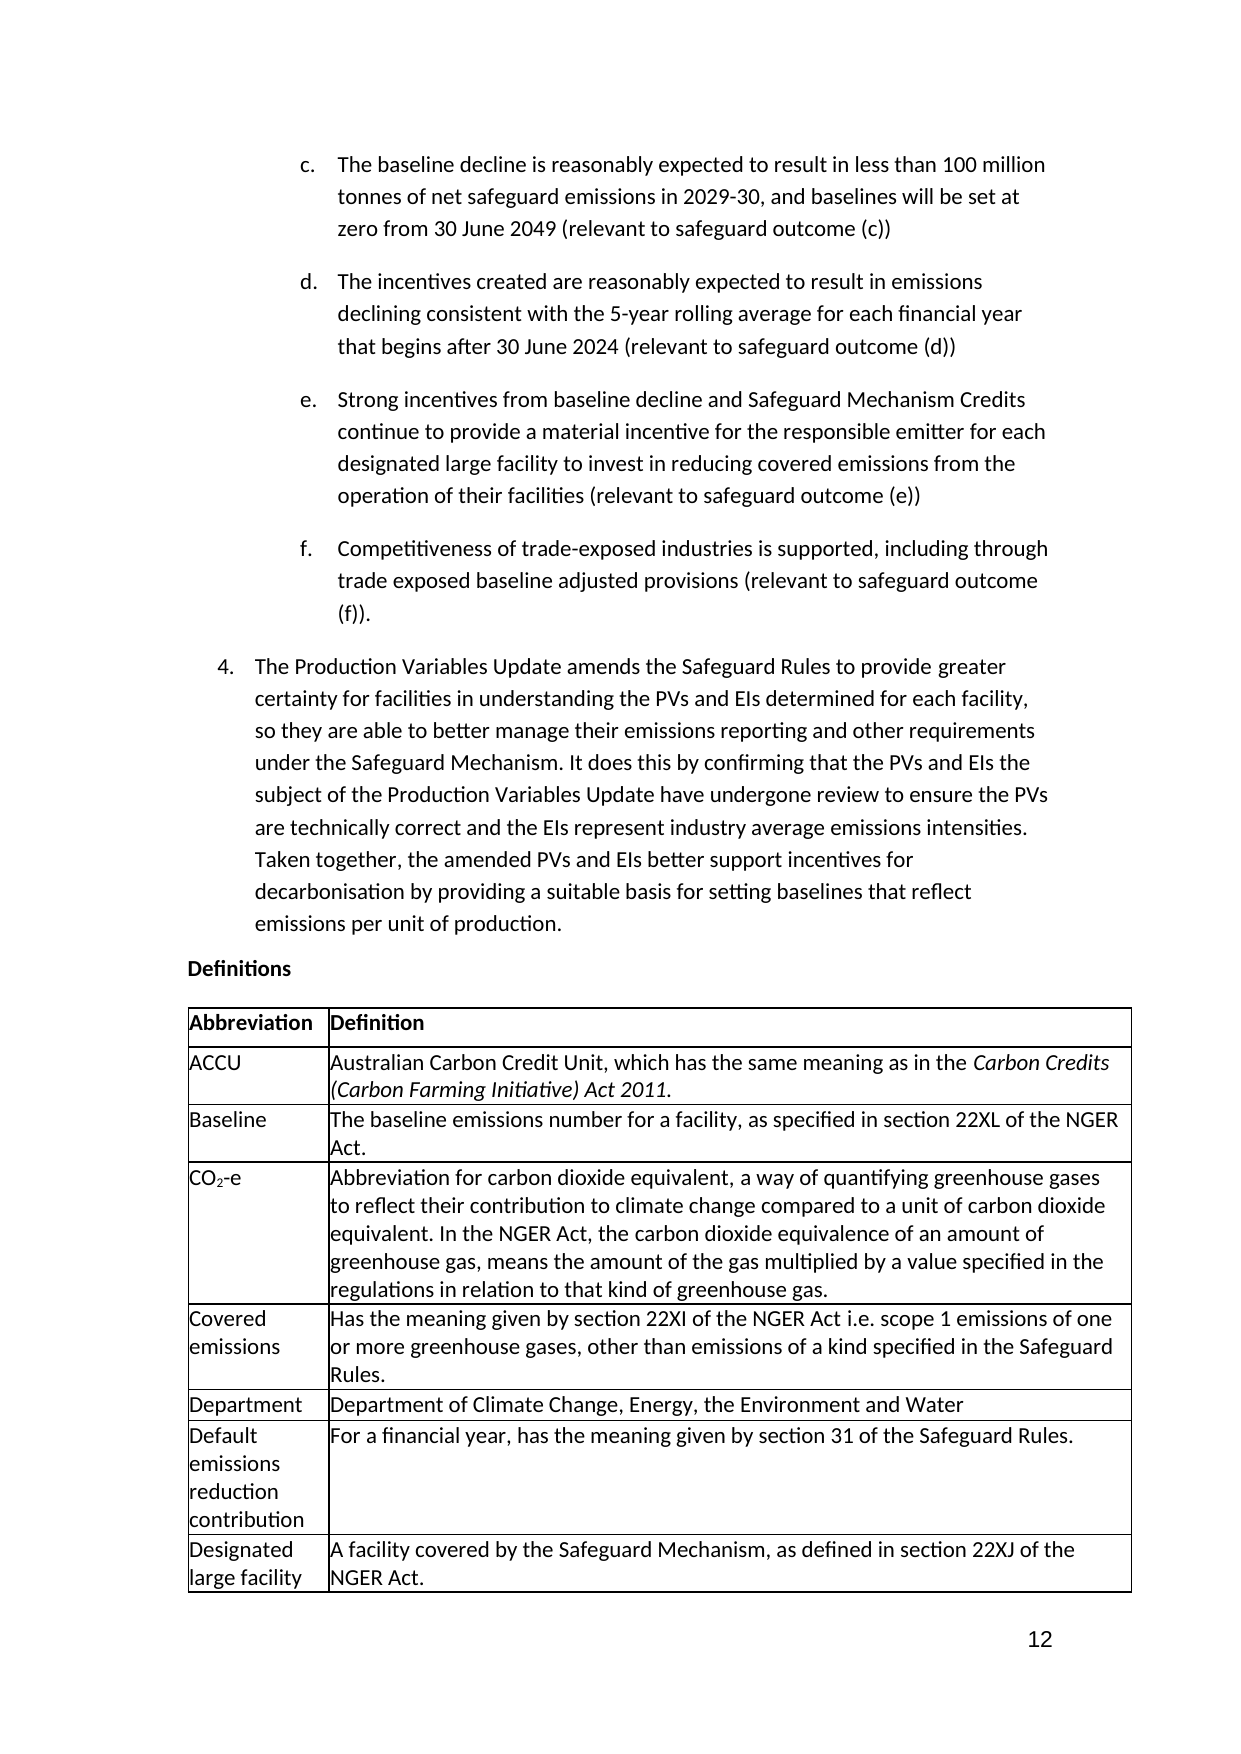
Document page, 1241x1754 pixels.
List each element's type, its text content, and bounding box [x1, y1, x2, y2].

table_cell For a financial year, has the meaning given by section 31 of the Safeguard Rules. [330, 1421, 1131, 1533]
table_cell Abbreviation for carbon dioxide equivalent, a way of quantifying greenhouse gases to reflect their contribution to climate change compared to a unit of carbon dioxide equivalent. In the NGER Act, the carbon dioxide equivalence of an amount of greenhouse gas, means the amount of the gas multiplied by a value specified in the regulations in relation to that kind of greenhouse gas. [330, 1163, 1131, 1303]
table_cell Department of Climate Change, Energy, the Environment and Water [330, 1390, 1131, 1420]
table_cell Covered emissions [189, 1305, 328, 1388]
list The Production Variables Update amends the Safeguard Rules to provide greater certainty for facilities in understanding the PVs and EIs determined for each facility, so they are able to better manage their emissions reporting and other requirements under the Safeguard Mechanism. It does this by confirming that the PVs and EIs the subject of the Production Variables Update have undergone review to ensure the PVs are technically correct and the EIs represent industry average emissions intensities. Taken together, the amended PVs and EIs better support incentives for decarbonisation by providing a suitable basis for setting baselines that reflect emissions per unit of production. [217, 652, 1053, 937]
text Definitions [187, 954, 1053, 982]
table_header Abbreviation [189, 1009, 328, 1046]
list Strong incentives from baseline decline and Safeguard Mechanism Credits continue to provide a material incentive for the responsible emitter for each designated large facility to invest in reducing covered emissions from the operation of their facilities (relevant to safeguard outcome (e)) [300, 385, 1053, 509]
table_cell Designated large facility [189, 1535, 328, 1591]
table_cell The baseline emissions number for a facility, as specified in section 22XL of the NGER Act. [330, 1105, 1131, 1161]
table_cell A facility covered by the Safeguard Mechanism, as defined in section 22XJ of the NGER Act. [330, 1535, 1131, 1591]
table_cell ACCU [189, 1048, 328, 1104]
table_header Definition [330, 1009, 1131, 1046]
list Competitiveness of trade-exposed industries is supported, including through trade exposed baseline adjusted provisions (relevant to safeguard outcome (f)). [300, 534, 1053, 627]
table_cell Australian Carbon Credit Unit, which has the same meaning as in the Carbon Credits (Carbon Farming Initiative) Act 2011. [330, 1048, 1131, 1104]
table_cell Department [189, 1390, 328, 1420]
table_cell Baseline [189, 1105, 328, 1161]
table_cell Default emissions reduction contribution [189, 1421, 328, 1533]
list The baseline decline is reasonably expected to result in less than 100 million tonnes of net safeguard emissions in 2029-30, and baselines will be set at zero from 30 June 2049 (relevant to safeguard outcome (c)) [300, 150, 1053, 242]
table_cell Has the meaning given by section 22XI of the NGER Act i.e. scope 1 emissions of one or more greenhouse gases, other than emissions of a kind specified in the Safeguard Rules. [330, 1305, 1131, 1388]
list The incentives created are reasonably expected to result in emissions declining consistent with the 5-year rolling average for each financial year that begins after 30 June 2024 (relevant to safeguard outcome (d)) [300, 267, 1053, 360]
table_cell CO2-e [189, 1163, 328, 1303]
